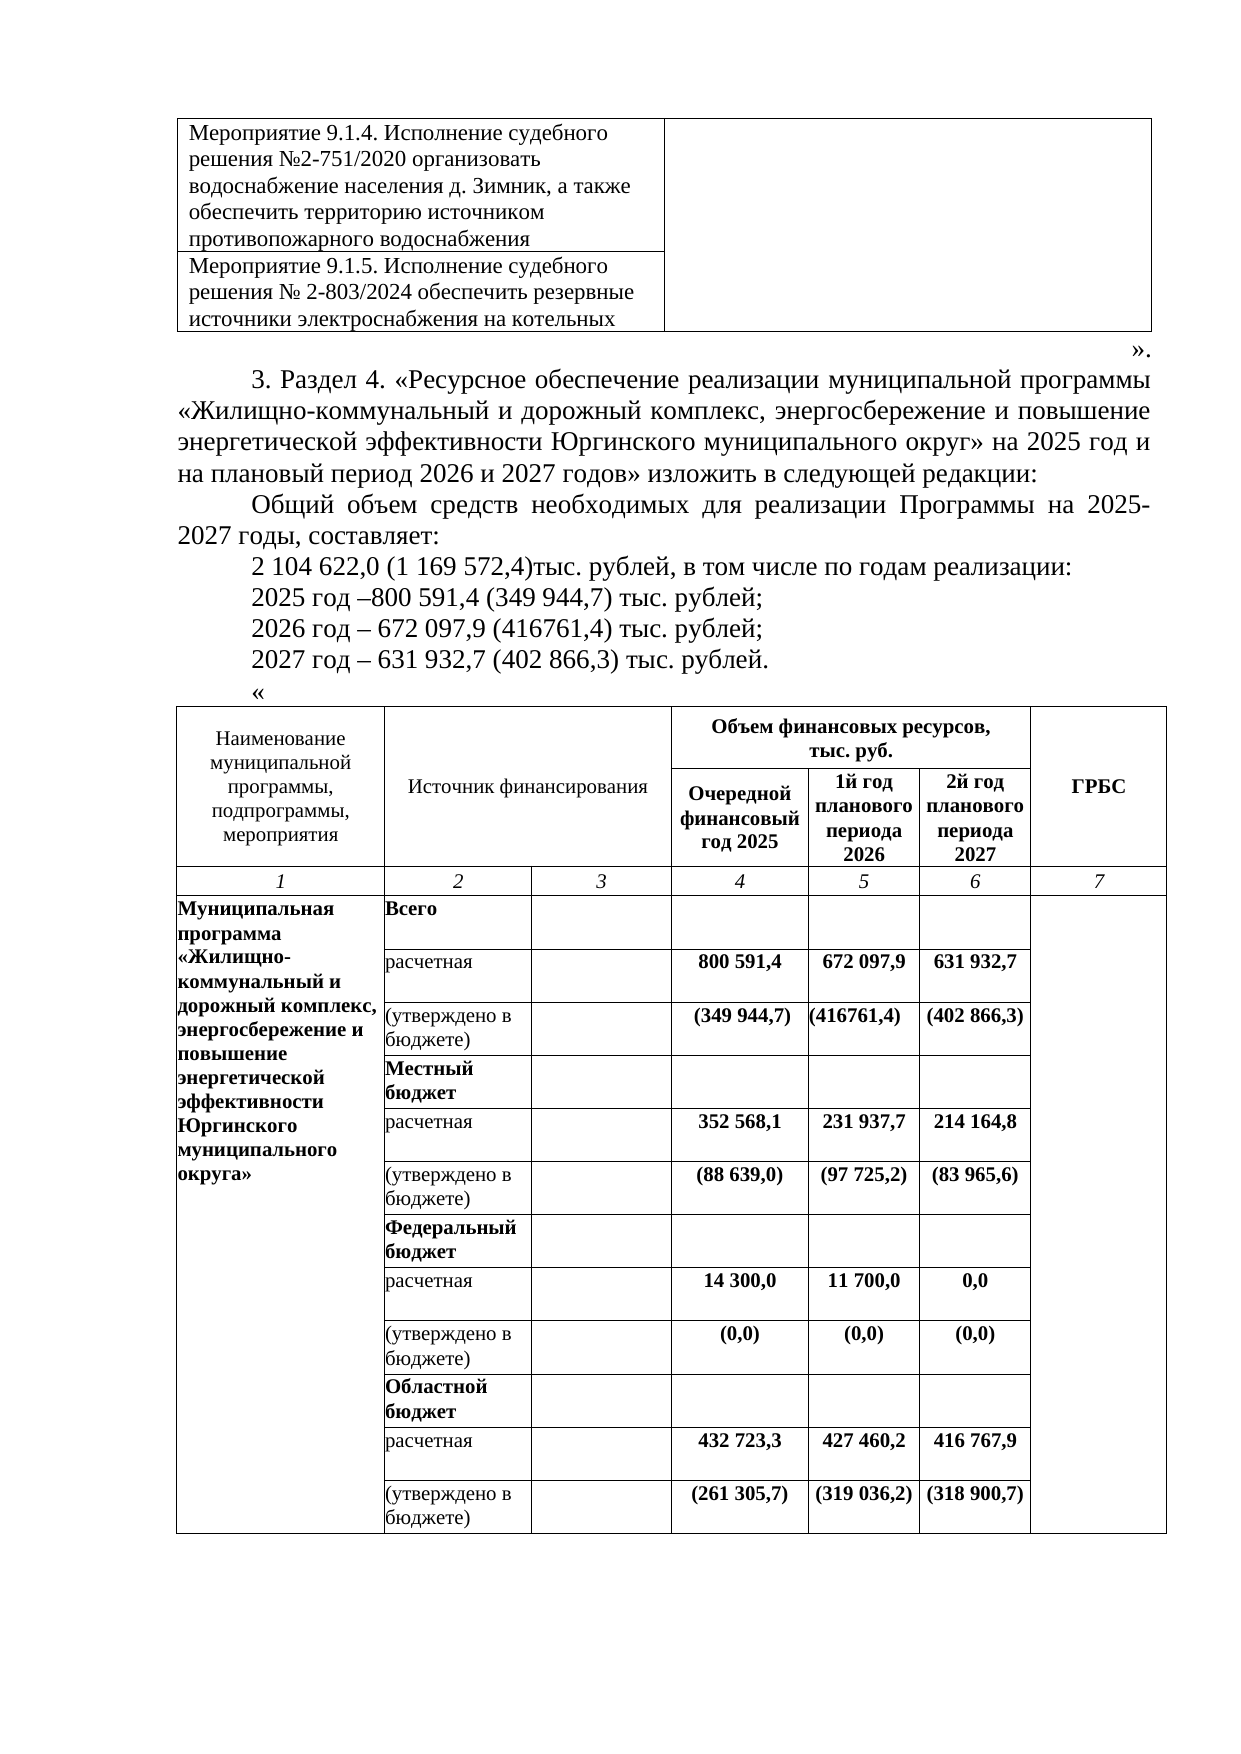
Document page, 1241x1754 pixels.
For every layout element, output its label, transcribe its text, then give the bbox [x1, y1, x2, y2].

table_cell [532, 1162, 671, 1214]
table_cell [532, 1215, 671, 1267]
table_cell Федеральный бюджет [385, 1215, 531, 1267]
table_cell [920, 1215, 1030, 1267]
table_cell [1031, 896, 1166, 1533]
table_cell Местный бюджет [385, 1056, 531, 1108]
table_header ГРБС [1031, 707, 1166, 866]
table_cell [532, 1056, 671, 1108]
table_cell 3 [532, 867, 671, 895]
table_cell [532, 896, 671, 948]
table_cell (97 725,2) [809, 1162, 919, 1214]
table_cell Очередной финансовый год 2025 [672, 769, 808, 866]
table_cell (402 866,3) [920, 1003, 1030, 1055]
table_cell [532, 1321, 671, 1373]
table_cell [532, 1268, 671, 1320]
table_cell 231 937,7 [809, 1109, 919, 1161]
table_cell [672, 1215, 808, 1267]
table_cell [532, 1003, 671, 1055]
table_cell (утверждено в бюджете) [385, 1481, 531, 1533]
table_cell 1й год планового периода 2026 [809, 769, 919, 866]
table_cell 631 932,7 [920, 950, 1030, 1002]
table_cell 352 568,1 [672, 1109, 808, 1161]
table_cell 14 300,0 [672, 1268, 808, 1320]
table_header Источник финансирования [385, 707, 671, 866]
table_cell (0,0) [672, 1321, 808, 1373]
table_cell 7 [1031, 867, 1166, 895]
table_cell 11 700,0 [809, 1268, 919, 1320]
table_cell [672, 1056, 808, 1108]
table_cell 672 097,9 [809, 950, 919, 1002]
table_cell Областной бюджет [385, 1375, 531, 1427]
table_cell (319 036,2) [809, 1481, 919, 1533]
text ». [177, 332, 1152, 363]
table_cell (83 965,6) [920, 1162, 1030, 1214]
table_cell (416761,4) [809, 1003, 919, 1055]
table_cell Всего [385, 896, 531, 948]
text 2027 год – 631 932,7 (402 866,3) тыс. рублей. [177, 643, 1152, 675]
table_cell (0,0) [920, 1321, 1030, 1373]
text 2026 год – 672 097,9 (416761,4) тыс. рублей; [177, 612, 1152, 643]
table_cell (утверждено в бюджете) [385, 1162, 531, 1214]
table_cell [920, 1056, 1030, 1108]
table_cell [532, 950, 671, 1002]
table_cell (318 900,7) [920, 1481, 1030, 1533]
table_cell 2й год планового периода 2027 [920, 769, 1030, 866]
table_cell 2 [385, 867, 531, 895]
table_cell [672, 896, 808, 948]
table_cell (261 305,7) [672, 1481, 808, 1533]
table_cell [532, 1109, 671, 1161]
table_cell 214 164,8 [920, 1109, 1030, 1161]
table_cell 4 [672, 867, 808, 895]
table_cell 0,0 [920, 1268, 1030, 1320]
table_header Объем финансовых ресурсов, тыс. руб. [672, 707, 1030, 768]
text 2025 год –800 591,4 (349 944,7) тыс. рублей; [177, 581, 1152, 612]
table_cell [809, 1056, 919, 1108]
table_cell [532, 1375, 671, 1427]
text Общий объем средств необходимых для реализации Программы на 2025-2027 годы, составляет: [177, 488, 1152, 550]
table_cell Мероприятие 9.1.5. Исполнение судебного решения № 2-803/2024 обеспечить резервные источники электроснабжения на котельных [178, 252, 664, 331]
table_header Наименование муниципальной программы, подпрограммы, мероприятия [177, 707, 384, 866]
text « [177, 675, 1152, 706]
table_cell [672, 1375, 808, 1427]
table_cell (0,0) [809, 1321, 919, 1373]
table_cell расчетная [385, 1109, 531, 1161]
table_cell Мероприятие 9.1.4. Исполнение судебного решения №2-751/2020 организовать водоснабжение населения д. Зимник, а также обеспечить территорию источником противопожарного водоснабжения [178, 119, 664, 251]
table_cell [920, 896, 1030, 948]
table_cell [809, 1215, 919, 1267]
table_cell 6 [920, 867, 1030, 895]
table_cell расчетная [385, 1428, 531, 1480]
table_cell 1 [177, 867, 384, 895]
table_cell (88 639,0) [672, 1162, 808, 1214]
table_cell [920, 1375, 1030, 1427]
table_cell [532, 1481, 671, 1533]
table_cell [532, 1428, 671, 1480]
text 3. Раздел 4. «Ресурсное обеспечение реализации муниципальной программы «Жилищно-коммунальный и дорожный комплекс, энергосбережение и повышение энергетической эффективности Юргинского муниципального округ» на 2025 год и на плановый период 2026 и 2027 годов» изложить в следующей редакции: [177, 363, 1152, 488]
table_cell 5 [809, 867, 919, 895]
table_cell (утверждено в бюджете) [385, 1003, 531, 1055]
table_cell [809, 896, 919, 948]
table_cell Муниципальная программа «Жилищно-коммунальный и дорожный комплекс, энергосбережение и повышение энергетической эффективности Юргинского муниципального округа» [177, 896, 384, 1533]
table_cell 427 460,2 [809, 1428, 919, 1480]
table_cell 432 723,3 [672, 1428, 808, 1480]
text 2 104 622,0 (1 169 572,4)тыс. рублей, в том числе по годам реализации: [177, 550, 1152, 581]
table_cell 416 767,9 [920, 1428, 1030, 1480]
table_cell расчетная [385, 1268, 531, 1320]
table_cell (утверждено в бюджете) [385, 1321, 531, 1373]
table_cell [809, 1375, 919, 1427]
table_cell (349 944,7) [672, 1003, 808, 1055]
table_cell 800 591,4 [672, 950, 808, 1002]
table_cell расчетная [385, 950, 531, 1002]
